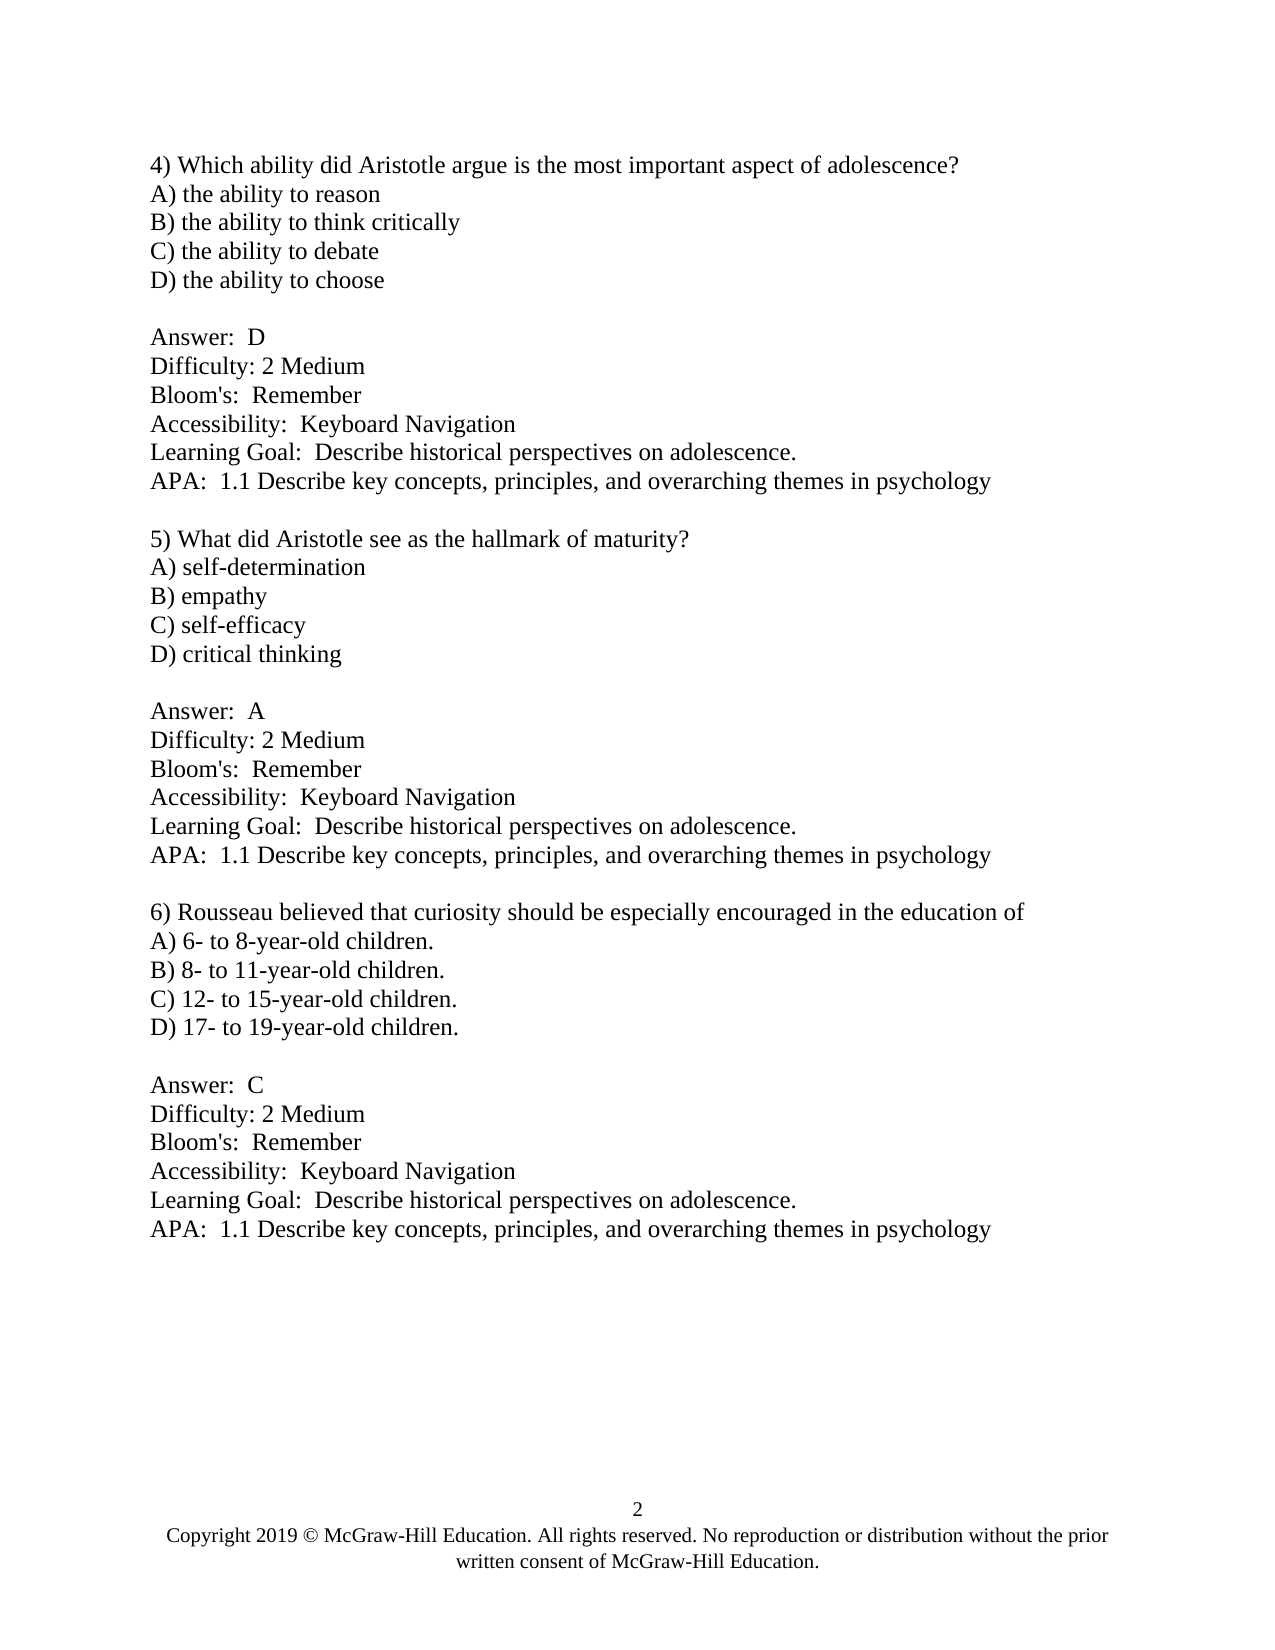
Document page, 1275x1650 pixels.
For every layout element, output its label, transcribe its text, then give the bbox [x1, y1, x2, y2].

text Accessibility: Keyboard Navigation [150, 1156, 1125, 1185]
text A) 6- to 8-year-old children. [150, 926, 1125, 955]
text C) self-efficacy [150, 610, 1125, 639]
text APA: 1.1 Describe key concepts, principles, and overarching themes in psychology [150, 840, 1125, 869]
text Learning Goal: Describe historical perspectives on adolescence. [150, 437, 1125, 466]
text A) self-determination [150, 552, 1125, 581]
text A) the ability to reason [150, 179, 1125, 207]
text Learning Goal: Describe historical perspectives on adolescence. [150, 1185, 1125, 1214]
text D) the ability to choose [150, 265, 1125, 294]
text Answer: D [150, 322, 1125, 351]
text Answer: A [150, 696, 1125, 725]
text APA: 1.1 Describe key concepts, principles, and overarching themes in psychology [150, 466, 1125, 495]
text C) the ability to debate [150, 236, 1125, 265]
text Bloom's: Remember [150, 1127, 1125, 1156]
text 5) What did Aristotle see as the hallmark of maturity? [150, 524, 1125, 552]
text C) 12- to 15-year-old children. [150, 984, 1125, 1012]
text B) the ability to think critically [150, 207, 1125, 236]
text Answer: C [150, 1070, 1125, 1099]
text B) 8- to 11-year-old children. [150, 955, 1125, 984]
text Difficulty: 2 Medium [150, 351, 1125, 380]
text D) 17- to 19-year-old children. [150, 1012, 1125, 1041]
text Learning Goal: Describe historical perspectives on adolescence. [150, 811, 1125, 840]
text 6) Rousseau believed that curiosity should be especially encouraged in the education of [150, 897, 1125, 926]
text B) empathy [150, 581, 1125, 610]
text Accessibility: Keyboard Navigation [150, 782, 1125, 811]
text Accessibility: Keyboard Navigation [150, 409, 1125, 437]
text Bloom's: Remember [150, 380, 1125, 409]
text D) critical thinking [150, 639, 1125, 667]
text Difficulty: 2 Medium [150, 1099, 1125, 1127]
text Bloom's: Remember [150, 754, 1125, 782]
text Difficulty: 2 Medium [150, 725, 1125, 754]
text APA: 1.1 Describe key concepts, principles, and overarching themes in psychology [150, 1214, 1125, 1242]
text 4) Which ability did Aristotle argue is the most important aspect of adolescence? [150, 150, 1125, 179]
